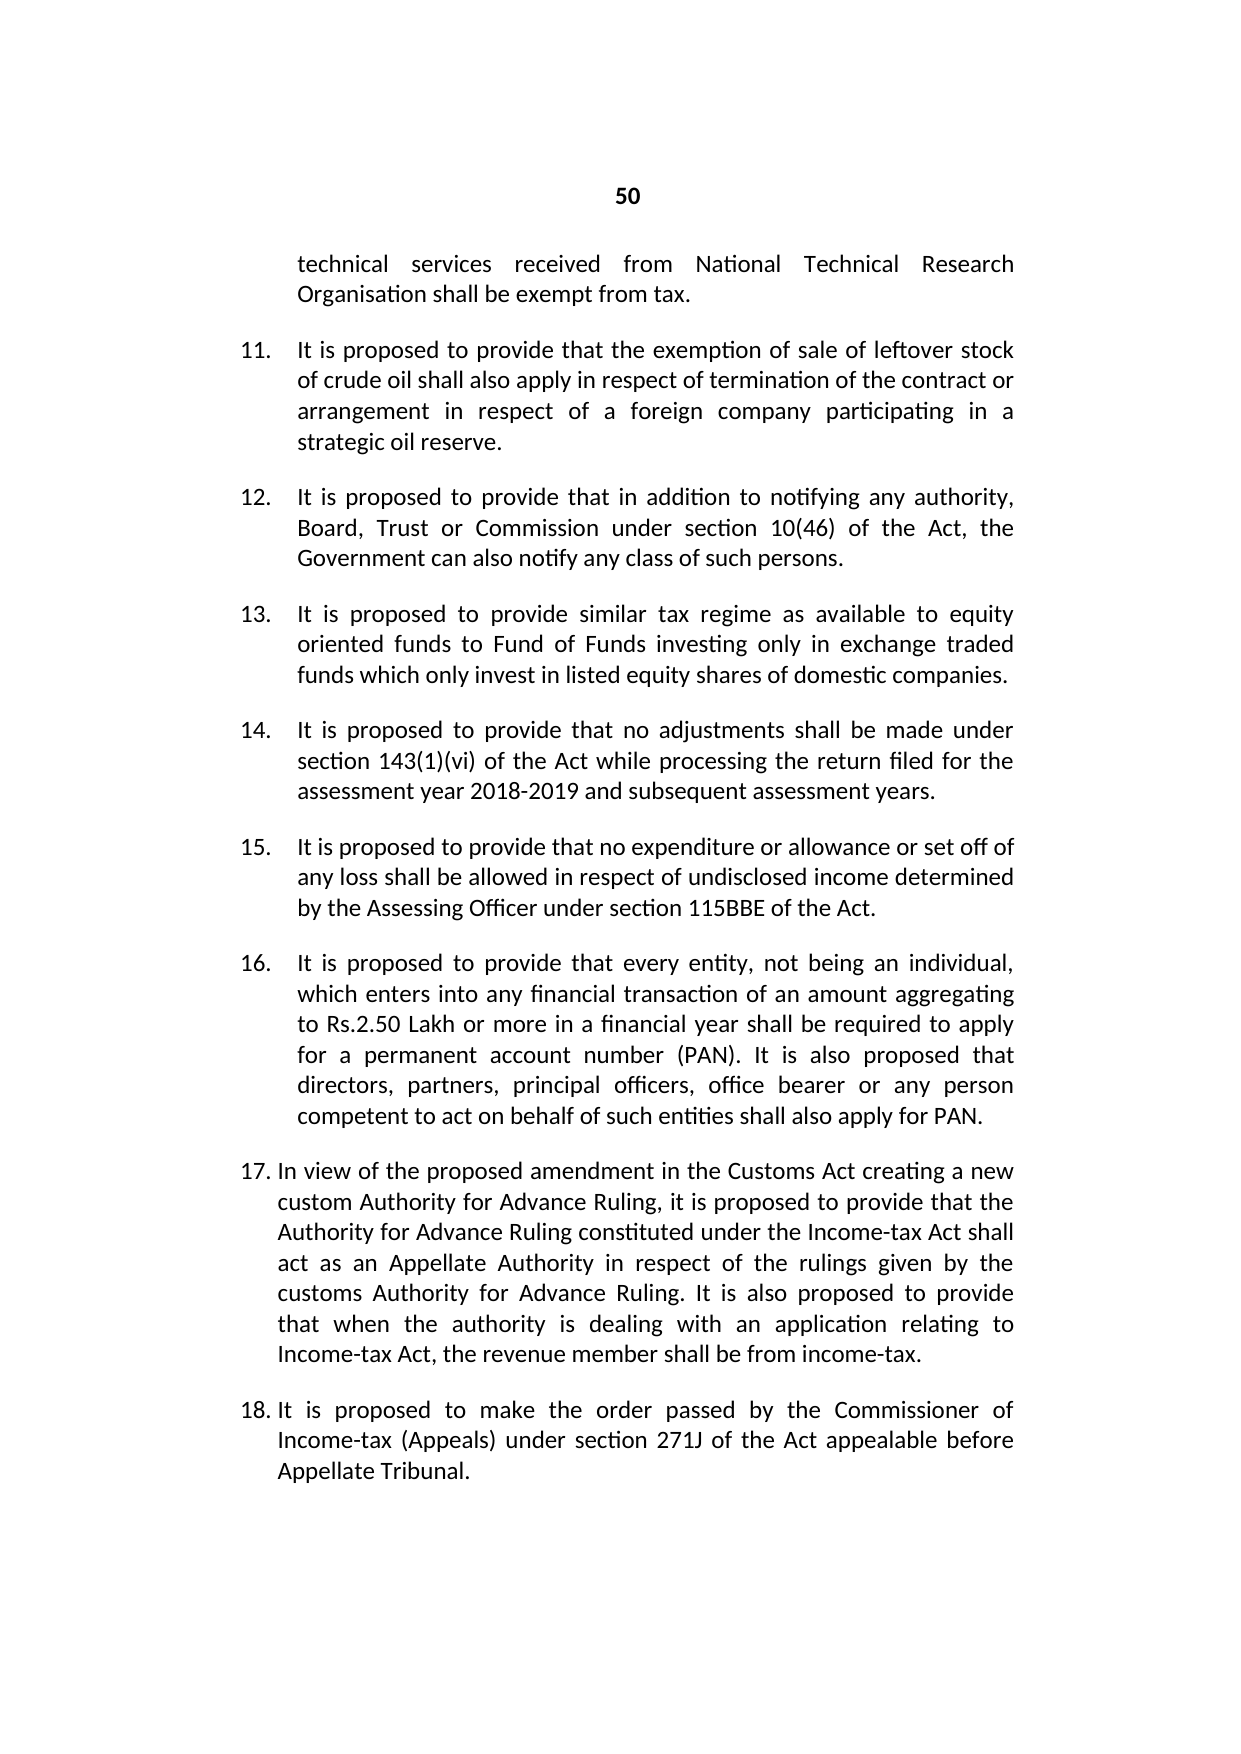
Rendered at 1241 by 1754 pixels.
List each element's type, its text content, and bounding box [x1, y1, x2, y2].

list In view of the proposed amendment in the Customs Act creating a new custom Authority for Advance Ruling, it is proposed to provide that the Authority for Advance Ruling constituted under the Income-tax Act shall act as an Appellate Authority in respect of the rulings given by the customs Authority for Advance Ruling. It is also proposed to provide that when the authority is dealing with an application relating to Income-tax Act, the revenue member shall be from income-tax. [240, 1156, 1015, 1369]
list It is proposed to make the order passed by the Commissioner of Income-tax (Appeals) under section 271J of the Act appealable before Appellate Tribunal. [240, 1394, 1015, 1486]
list It is proposed to provide similar tax regime as available to equity oriented funds to Fund of Funds investing only in exchange traded funds which only invest in listed equity shares of domestic companies. [240, 598, 1015, 689]
list It is proposed to provide that every entity, not being an individual, which enters into any financial transaction of an amount aggregating to Rs.2.50 Lakh or more in a financial year shall be required to apply for a permanent account number (PAN). It is also proposed that directors, partners, principal officers, office bearer or any person competent to act on behalf of such entities shall also apply for PAN. [240, 947, 1015, 1131]
list It is proposed to provide that no expenditure or allowance or set off of any loss shall be allowed in respect of undisclosed income determined by the Assessing Officer under section 115BBE of the Act. [240, 831, 1015, 922]
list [240, 248, 1015, 309]
list It is proposed to provide that in addition to notifying any authority, Board, Trust or Commission under section 10(46) of the Act, the Government can also notify any class of such persons. [240, 481, 1015, 573]
list It is proposed to provide that the exemption of sale of leftover stock of crude oil shall also apply in respect of termination of the contract or arrangement in respect of a foreign company participating in a strategic oil reserve. [240, 334, 1015, 456]
list It is proposed to provide that no adjustments shall be made under section 143(1)(vi) of the Act while processing the return filed for the assessment year 2018-2019 and subsequent assessment years. [240, 714, 1015, 806]
